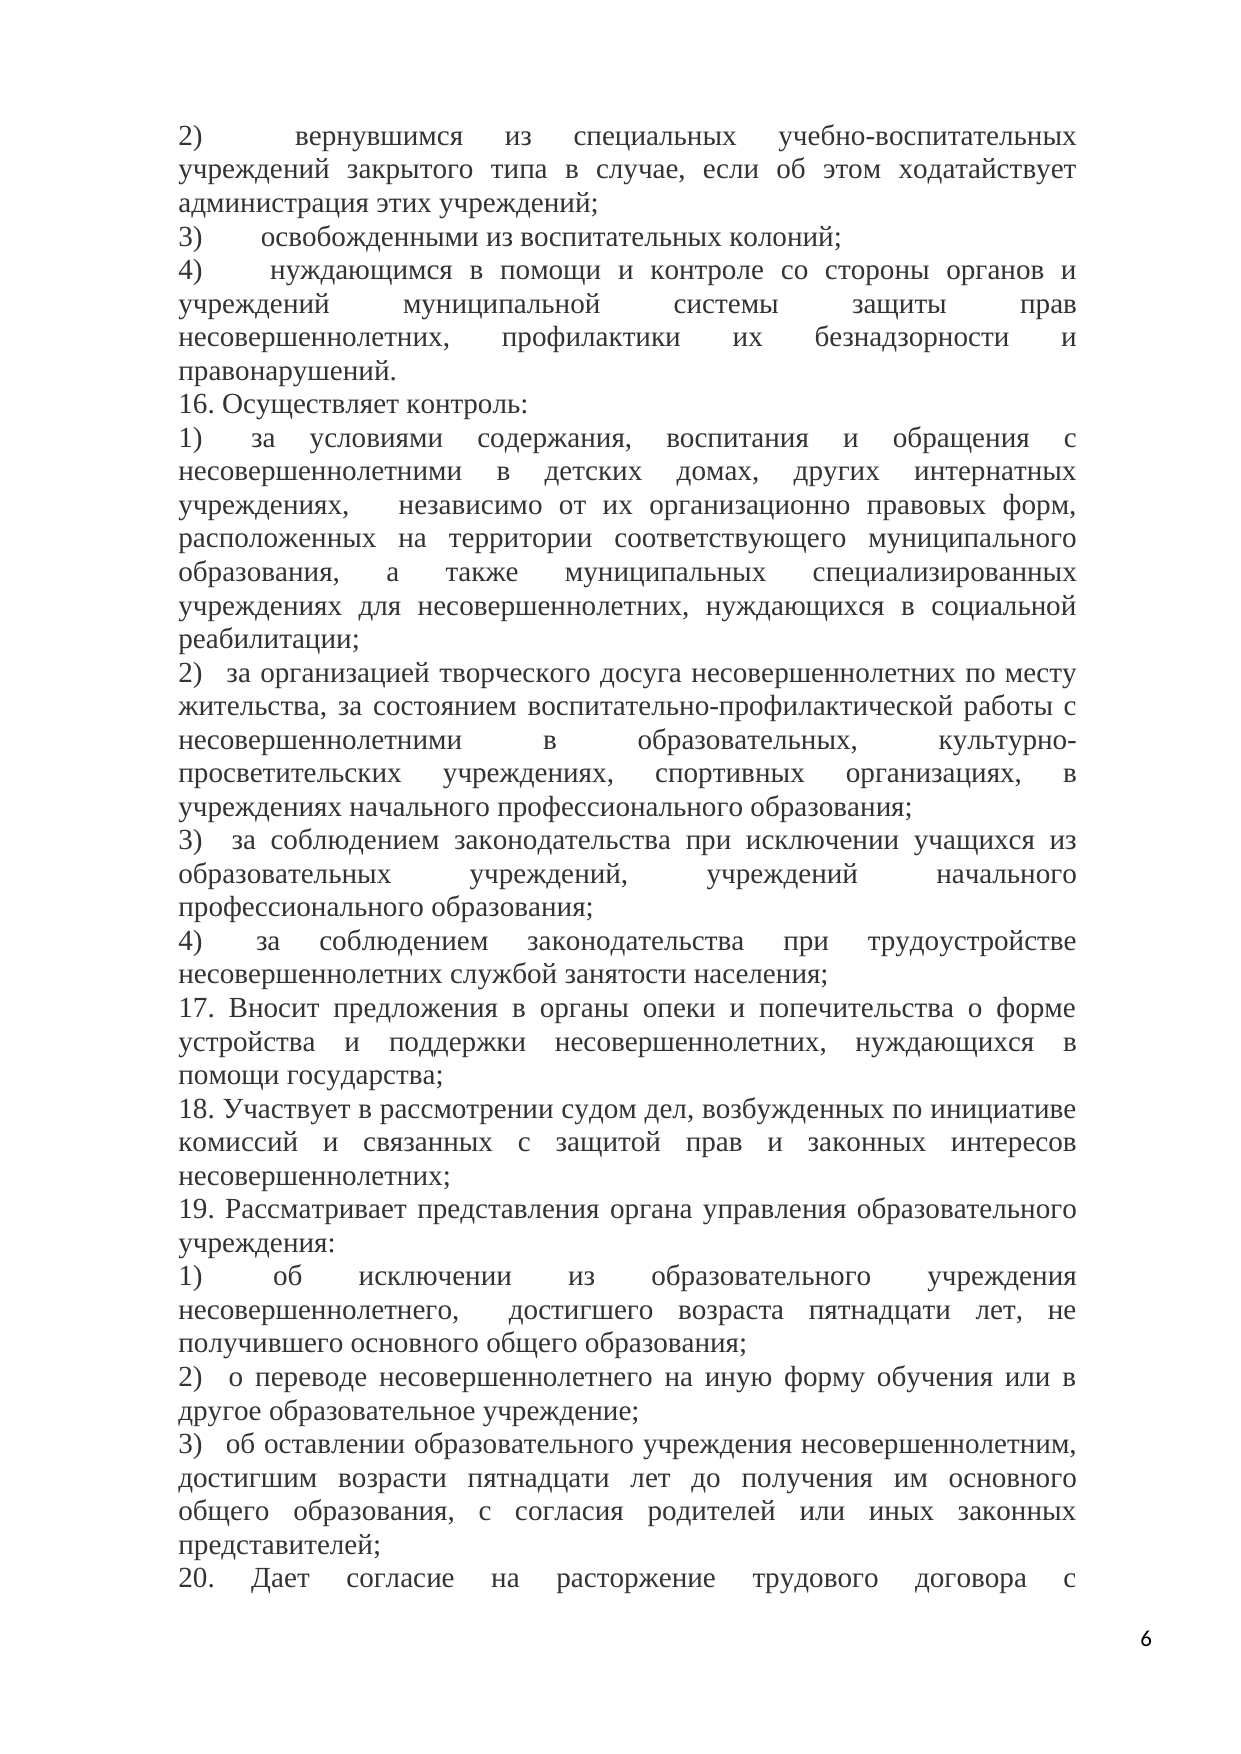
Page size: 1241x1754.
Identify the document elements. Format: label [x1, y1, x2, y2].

table_cell [103, 118, 1077, 1594]
